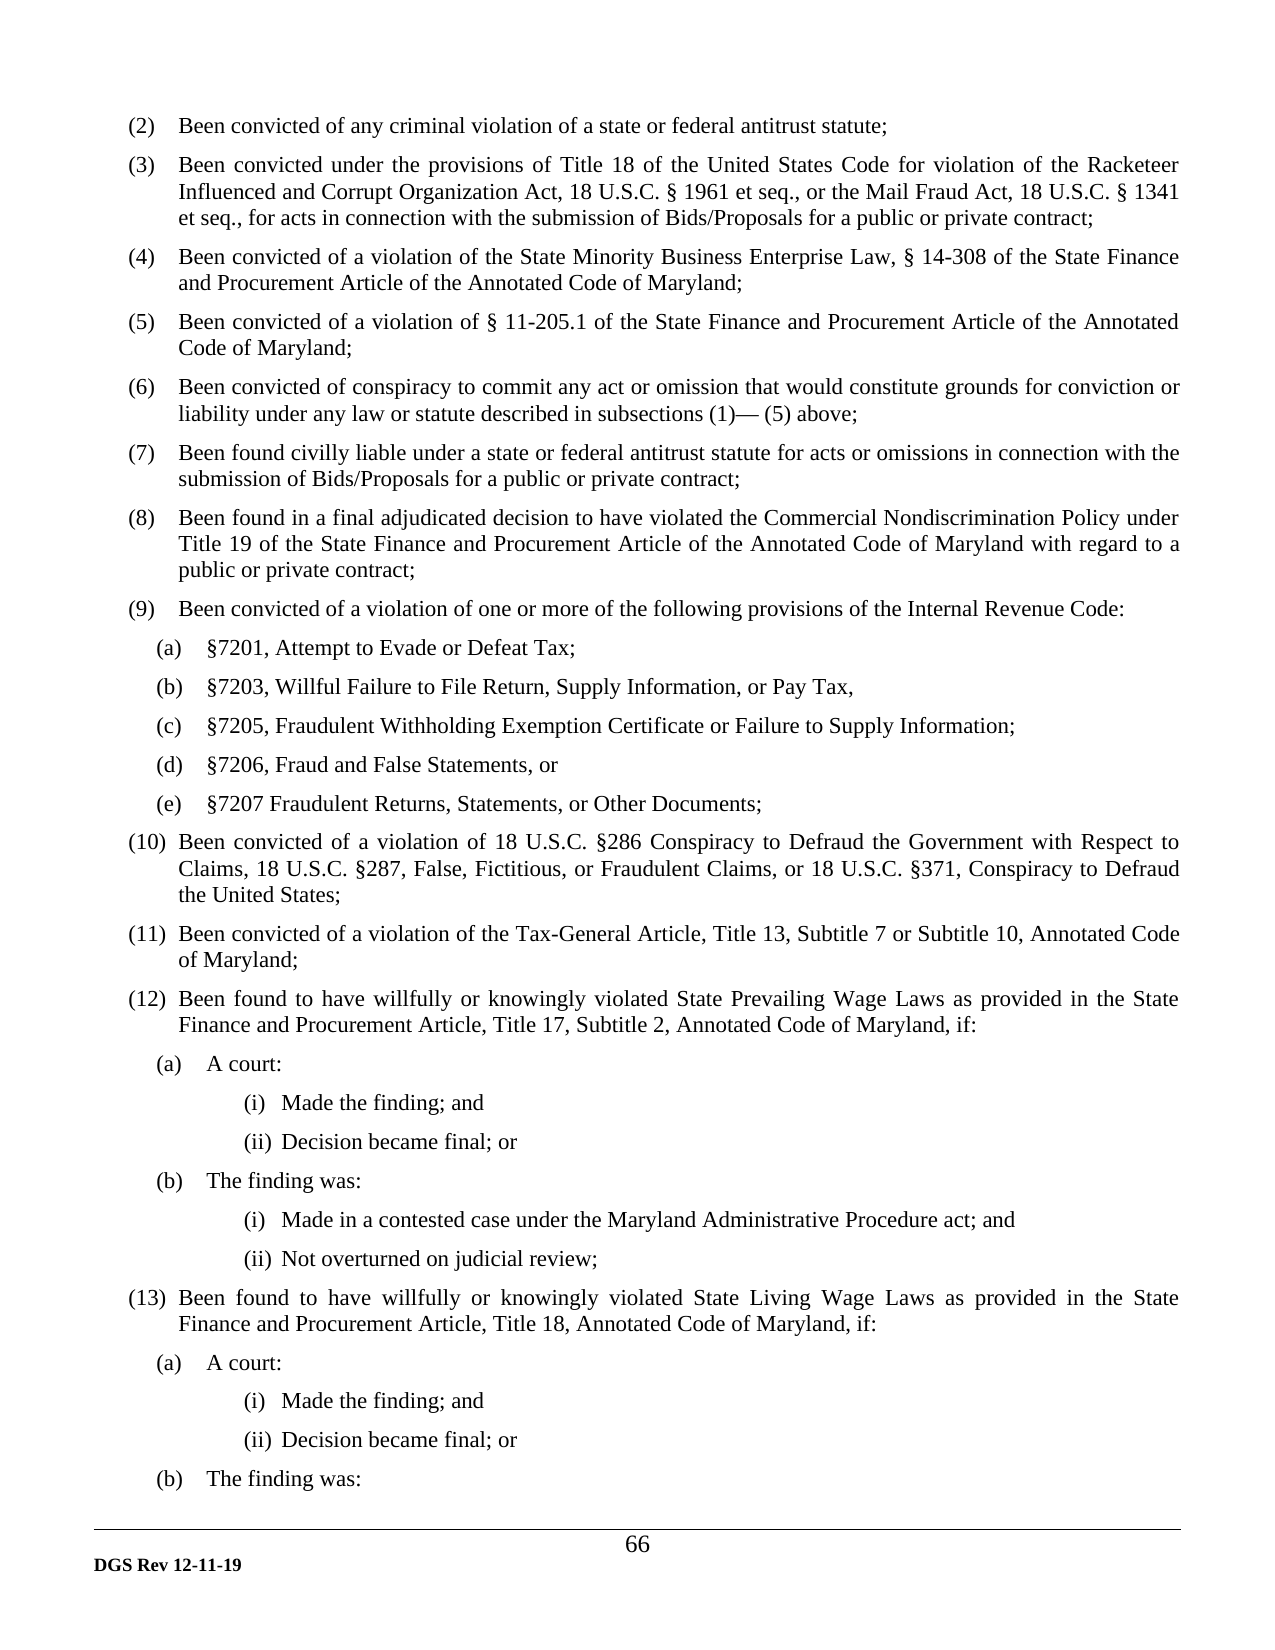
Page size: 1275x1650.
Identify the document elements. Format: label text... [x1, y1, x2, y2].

text (13) Been found to have willfully or knowingly violated State Living Wage Laws as provided in the State Finance and Procurement Article, Title 18, Annotated Code of Maryland, if: [128, 1283, 1181, 1336]
text (6) Been convicted of conspiracy to commit any act or omission that would constitute grounds for conviction or liability under any law or statute described in subsections (1)— (5) above; [128, 373, 1181, 426]
text (a) A court: [156, 1050, 1181, 1077]
text (b) §7203, Willful Failure to File Return, Supply Information, or Pay Tax, [156, 673, 1181, 699]
text (3) Been convicted under the provisions of Title 18 of the United States Code for violation of the Racketeer Influenced and Corrupt Organization Act, 18 U.S.C. § 1961 et seq., or the Mail Fraud Act, 18 U.S.C. § 1341 et seq., for acts in connection with the submission of Bids/Proposals for a public or private contract; [128, 151, 1181, 230]
text (b) The finding was: [156, 1465, 1181, 1492]
text (ii) Not overturned on judicial review; [244, 1245, 1181, 1271]
text (ii) Decision became final; or [244, 1426, 1181, 1453]
text (11) Been convicted of a violation of the Tax-General Article, Title 13, Subtitle 7 or Subtitle 10, Annotated Code of Maryland; [128, 920, 1181, 973]
text (a) §7201, Attempt to Evade or Defeat Tax; [156, 634, 1181, 661]
text (10) Been convicted of a violation of 18 U.S.C. §286 Conspiracy to Defraud the Government with Respect to Claims, 18 U.S.C. §287, False, Fictitious, or Fraudulent Claims, or 18 U.S.C. §371, Conspiracy to Defraud the United States; [128, 828, 1181, 907]
text (2) Been convicted of any criminal violation of a state or federal antitrust statute; [128, 112, 1181, 139]
text (e) §7207 Fraudulent Returns, Statements, or Other Documents; [156, 789, 1181, 816]
text (8) Been found in a final adjudicated decision to have violated the Commercial Nondiscrimination Policy under Title 19 of the State Finance and Procurement Article of the Annotated Code of Maryland with regard to a public or private contract; [128, 504, 1181, 583]
text (4) Been convicted of a violation of the State Minority Business Enterprise Law, § 14-308 of the State Finance and Procurement Article of the Annotated Code of Maryland; [128, 243, 1181, 296]
text (i) Made the finding; and [244, 1388, 1181, 1414]
text (d) §7206, Fraud and False Statements, or [156, 751, 1181, 777]
text (9) Been convicted of a violation of one or more of the following provisions of the Internal Revenue Code: [128, 595, 1181, 622]
text (b) The finding was: [156, 1167, 1181, 1193]
text (i) Made in a contested case under the Maryland Administrative Procedure act; and [244, 1206, 1181, 1232]
text (i) Made the finding; and [244, 1089, 1181, 1116]
text (c) §7205, Fraudulent Withholding Exemption Certificate or Failure to Supply Information; [156, 712, 1181, 738]
text (a) A court: [156, 1349, 1181, 1375]
text (7) Been found civilly liable under a state or federal antitrust statute for acts or omissions in connection with the submission of Bids/Proposals for a public or private contract; [128, 438, 1181, 491]
text (ii) Decision became final; or [244, 1128, 1181, 1154]
text (5) Been convicted of a violation of § 11-205.1 of the State Finance and Procurement Article of the Annotated Code of Maryland; [128, 308, 1181, 361]
text (12) Been found to have willfully or knowingly violated State Prevailing Wage Laws as provided in the State Finance and Procurement Article, Title 17, Subtitle 2, Annotated Code of Maryland, if: [128, 985, 1181, 1038]
